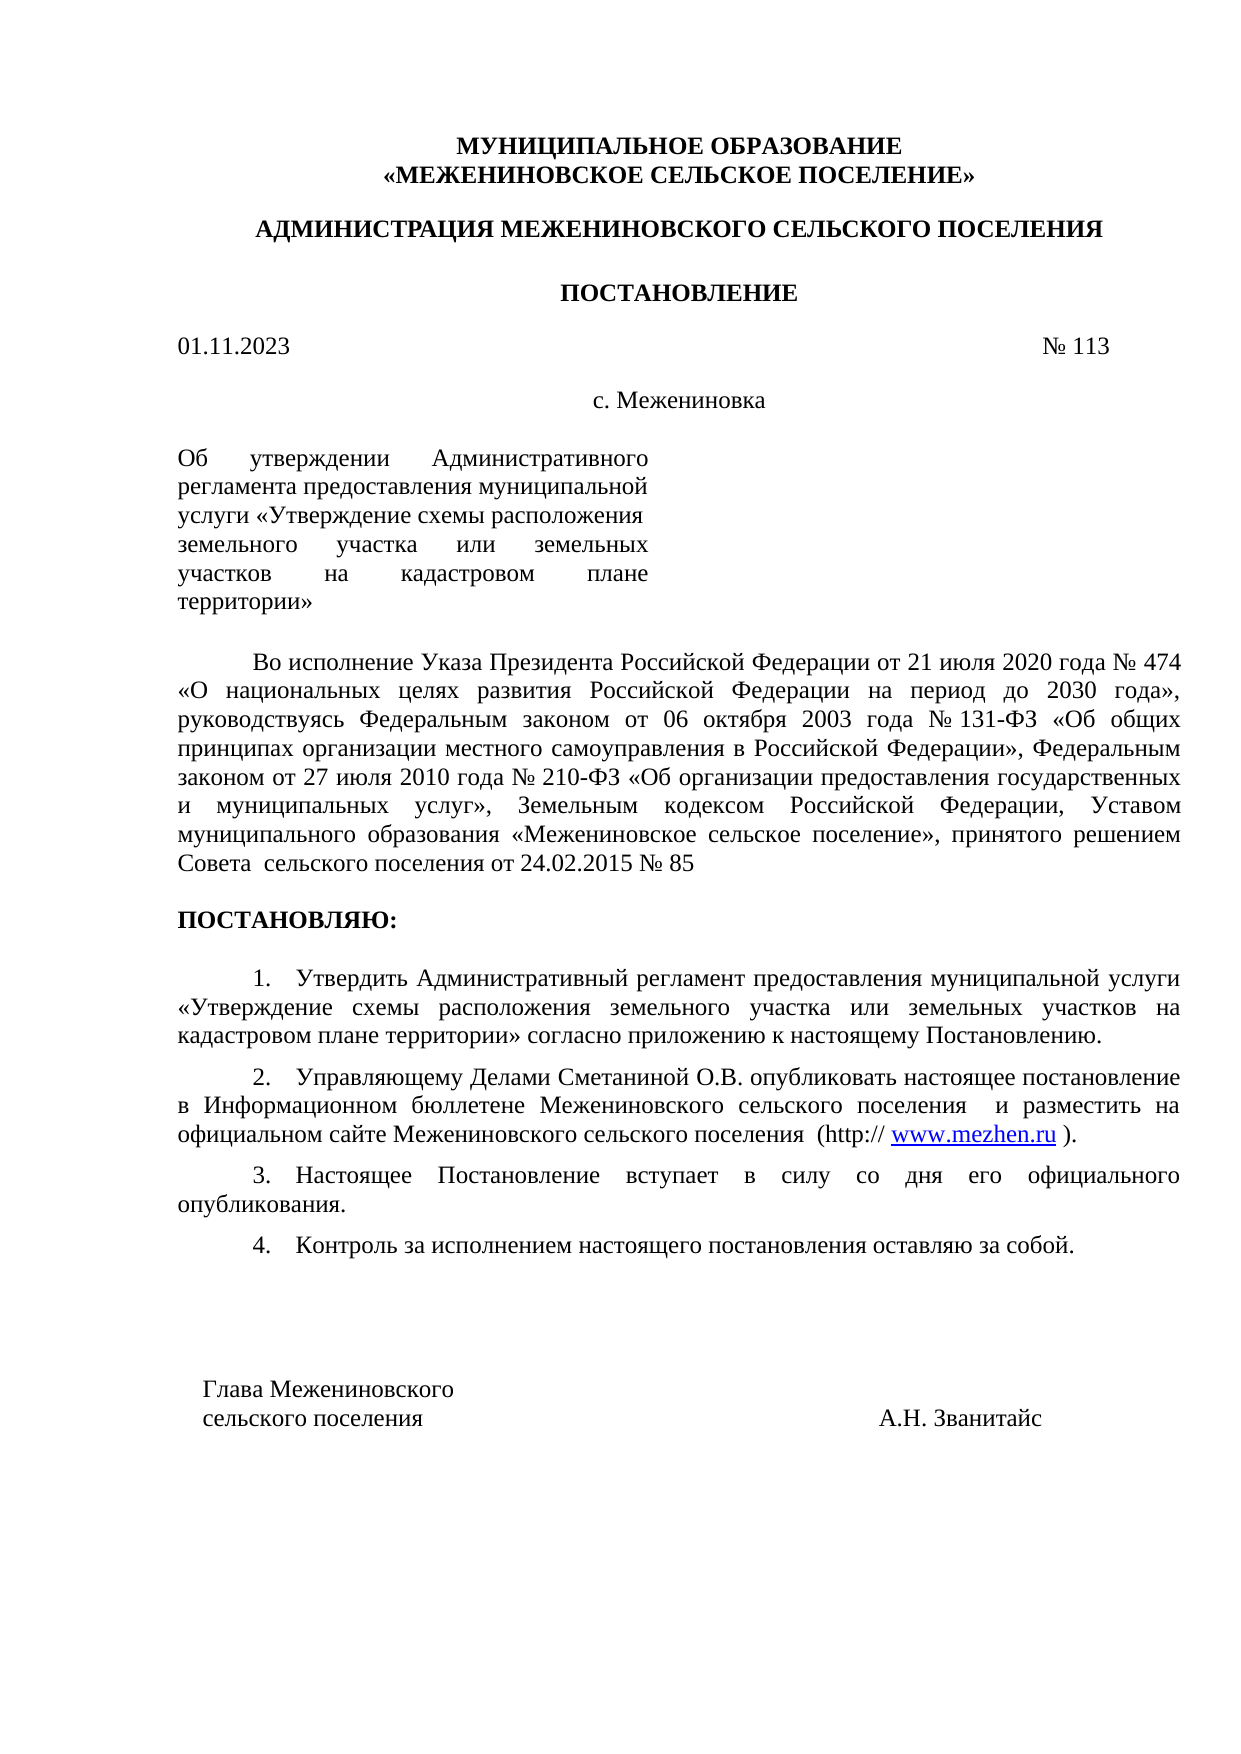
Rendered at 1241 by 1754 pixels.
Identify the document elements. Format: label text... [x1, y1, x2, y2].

text ПОСТАНОВЛЯЮ: [177, 906, 1181, 934]
list Контроль за исполнением настоящего постановления оставляю за собой. [177, 1231, 1181, 1259]
text ПОСТАНОВЛЕНИЕ [177, 278, 1181, 306]
list Настоящее Постановление вступает в силу со дня его официального опубликования. [177, 1161, 1181, 1218]
text с. Межениновка [177, 385, 1181, 414]
text МУНИЦИПАЛЬНОЕ ОБРАЗОВАНИЕ «МЕЖЕНИНОВСКОЕ СЕЛЬСКОЕ ПОСЕЛЕНИЕ» [177, 131, 1181, 189]
list Утвердить Административный регламент предоставления муниципальной услуги «Утверждение схемы расположения земельного участка или земельных участков на кадастровом плане территории» согласно приложению к настоящему Постановлению. [177, 963, 1181, 1049]
text Во исполнение Указа Президента Российской Федерации от 21 июля 2020 года № 474 «О национальных целях развития Российской Федерации на период до 2030 года», руководствуясь Федеральным законом от 06 октября 2003 года № 131-ФЗ «Об общих принципах организации местного самоуправления в Российской Федерации», Федеральным законом от 27 июля 2010 года № 210-ФЗ «Об организации предоставления государственных и муниципальных услуг», Земельным кодексом Российской Федерации, Уставом муниципального образования «Межениновское сельское поселение», принятого решением Совета сельского поселения от 24.02.2015 № 85 [177, 647, 1181, 877]
text Глава Межениновского [177, 1374, 1181, 1403]
text 01.11.2023 № 113 [177, 331, 1181, 360]
text АДМИНИСТРАЦИЯ МЕЖЕНИНОВСКОГО СЕЛЬСКОГО ПОСЕЛЕНИЯ [177, 214, 1181, 243]
list Управляющему Делами Сметаниной О.В. опубликовать настоящее постановление в Информационном бюллетене Межениновского сельского поселения и разместить на официальном сайте Межениновского сельского поселения (http:// www.mezhen.ru ). [177, 1062, 1181, 1148]
table_header Об утверждении Административного регламента предоставления муниципальной услуги «Утверждение схемы расположения земельного участка или земельных участков на кадастровом плане территории» [166, 443, 660, 618]
text сельского поселения А.Н. Званитайс [177, 1403, 1181, 1432]
